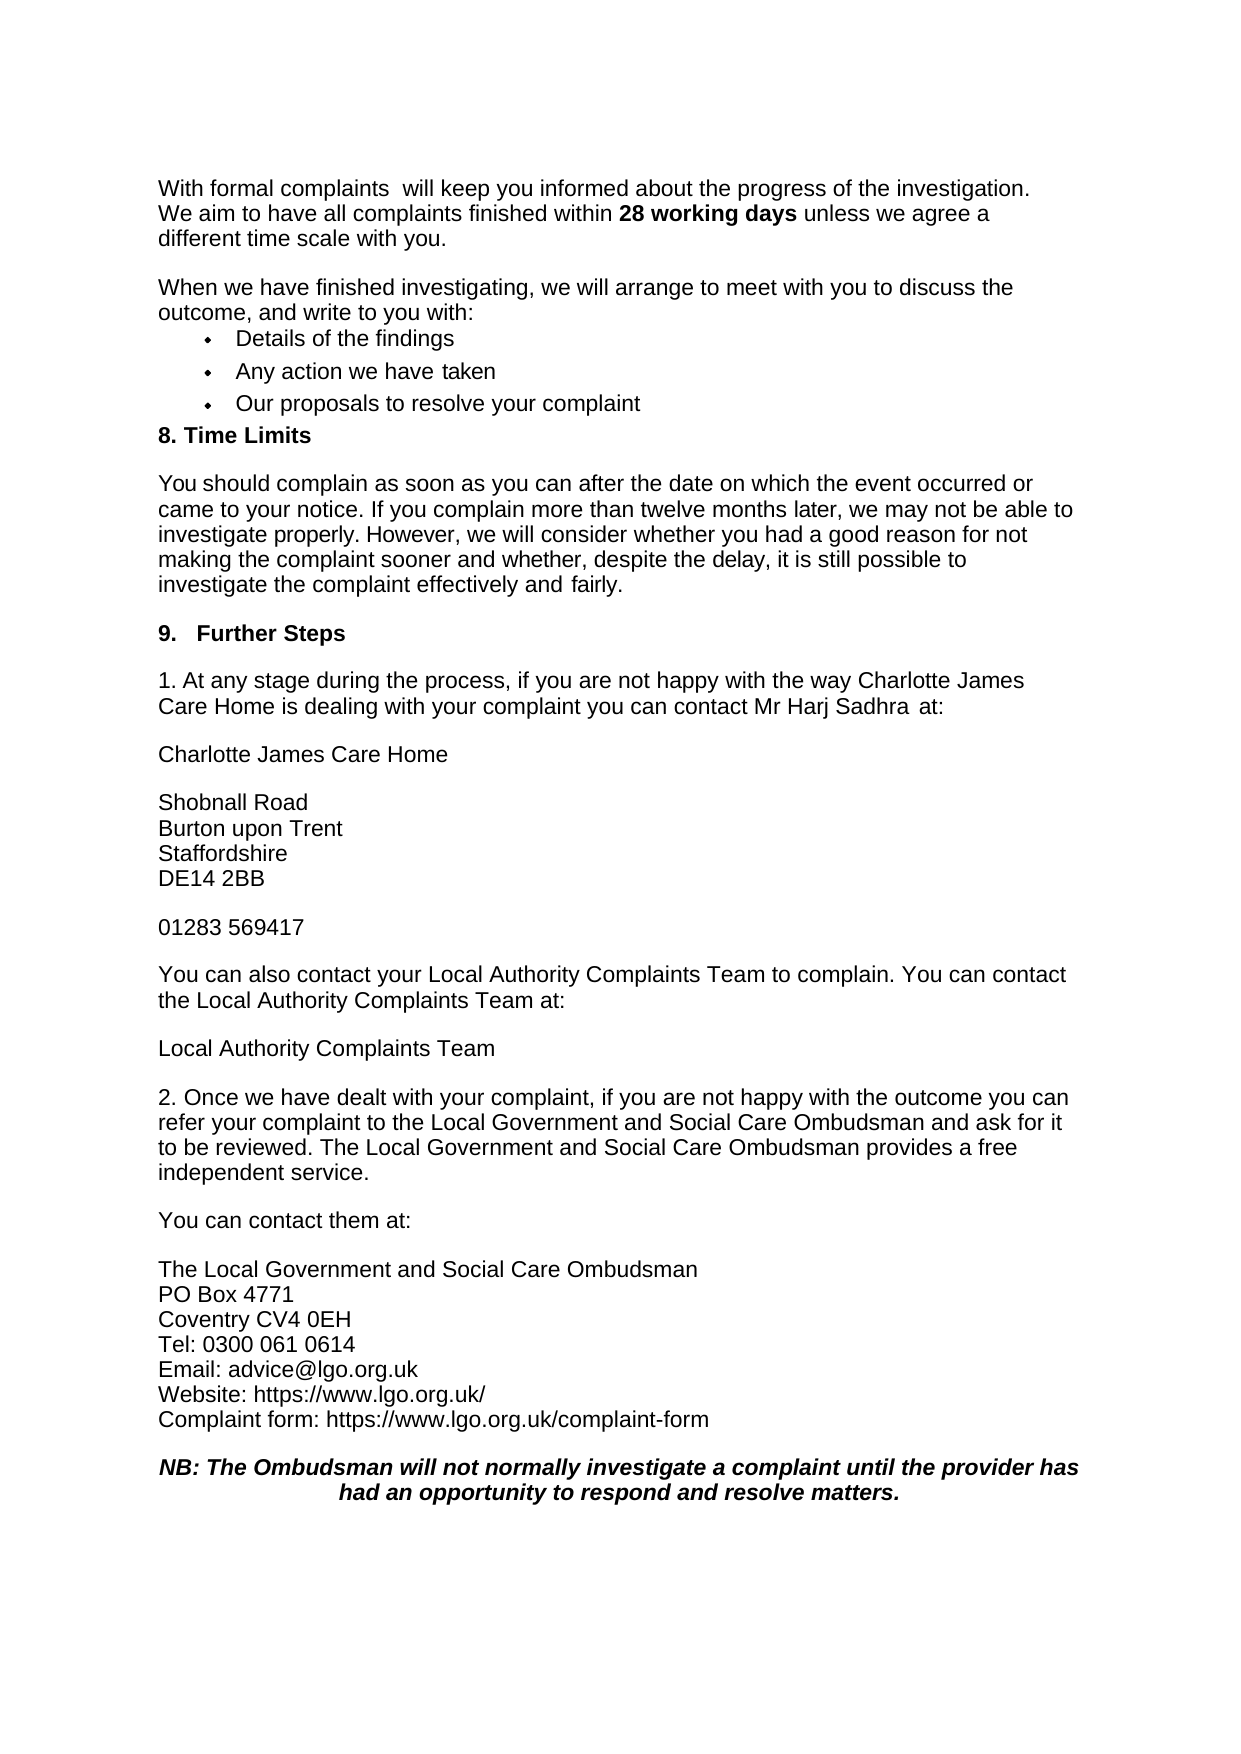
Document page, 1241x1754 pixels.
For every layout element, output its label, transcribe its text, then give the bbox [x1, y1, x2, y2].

text You can contact them at: [158, 1207, 1165, 1234]
text Local Authority Complaints Team [158, 1035, 1165, 1062]
text Email: advice@lgo.org.uk Website: https://www.lgo.org.uk/ [158, 1357, 498, 1407]
text Complaint form: https://www.lgo.org.uk/complaint-form [158, 1407, 1165, 1432]
text Burton upon Trent Staffordshire DE14 2BB [158, 816, 345, 891]
text NB: The Ombudsman will not normally investigate a complaint until the provider has had an opportunity to respond and resolve matters. [159, 1456, 1082, 1506]
text The Local Government and Social Care Ombudsman PO Box 4771 [158, 1257, 701, 1307]
text Details of the findings Any action we have taken [235, 325, 498, 384]
text Coventry CV4 0EH Tel: 0300 061 0614 [158, 1307, 383, 1357]
subtitle Further Steps [158, 619, 1165, 646]
text Charlotte James Care Home Shobnall Road [158, 720, 451, 816]
text Our proposals to resolve your complaint [235, 391, 1165, 417]
text When we have finished investigating, we will arrange to meet with you to discuss the outcome, and write to you with: [158, 275, 1075, 325]
list At any stage during the process, if you are not happy with the way Charlotte James Care Home is dealing with your complaint you can contact Mr Harj Sadhra at: [158, 669, 1028, 719]
text 01283 569417 [158, 913, 1165, 940]
text You should complain as soon as you can after the date on which the event occurred or came to your notice. If you complain more than twelve months later, we may not be able to investigate properly. However, we will consider whether you had a good reason for not making the complaint sooner and whether, despite the delay, it is still possible to investigate the complaint effectively and fairly. [158, 472, 1078, 597]
list Once we have dealt with your complaint, if you are not happy with the outcome you can refer your complaint to the Local Government and Social Care Ombudsman and ask for it to be reviewed. The Local Government and Social Care Ombudsman provides a free independent service. [158, 1085, 1073, 1185]
subtitle Time Limits [158, 422, 1165, 449]
text With formal complaints will keep you informed about the progress of the investigation. We aim to have all complaints finished within 28 working days unless we agree a different time scale with you. [158, 176, 1043, 252]
text You can also contact your Local Authority Complaints Team to complain. You can contact the Local Authority Complaints Team at: [158, 963, 1069, 1013]
